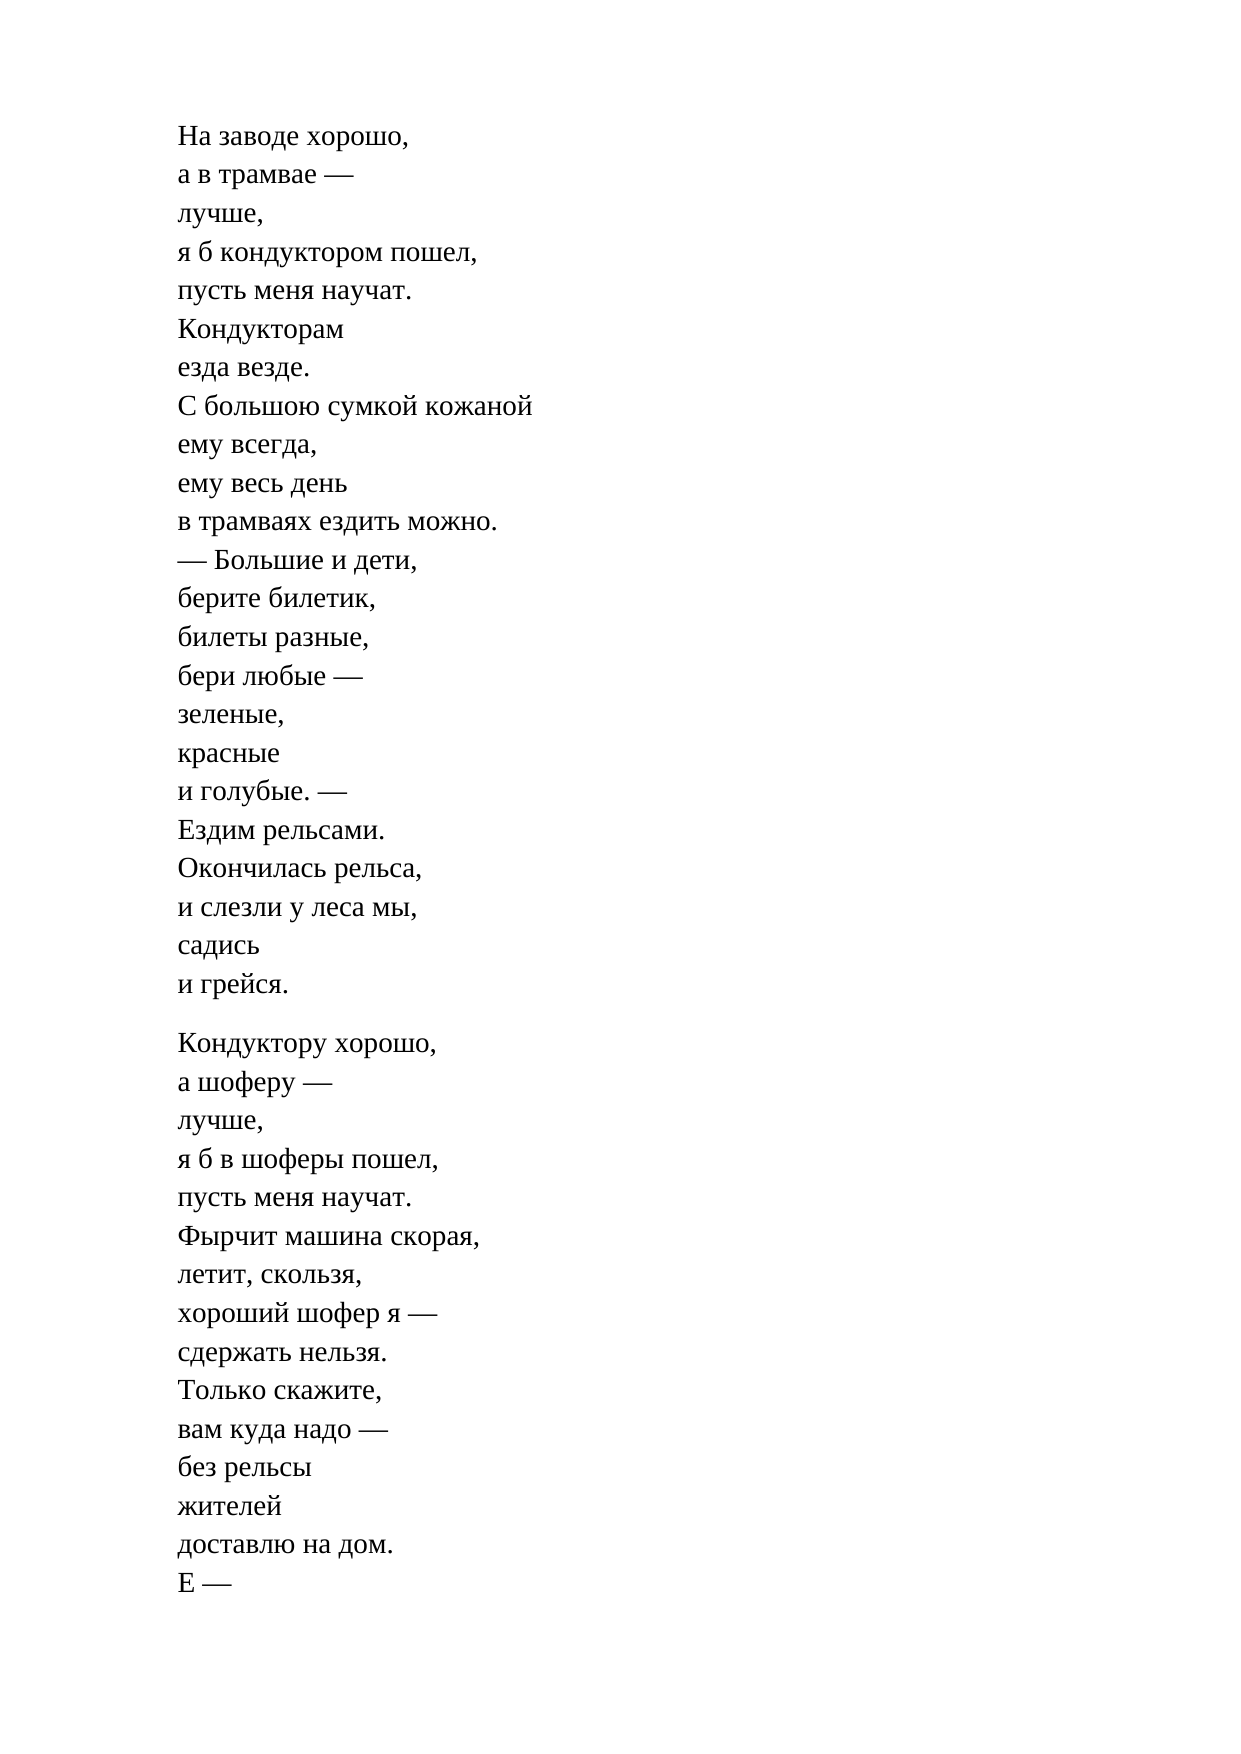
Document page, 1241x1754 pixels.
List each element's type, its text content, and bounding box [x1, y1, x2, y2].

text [177, 1025, 1152, 1598]
text На заводе хорошо, а в трамвае — лучше, я б кондуктором пошел, пусть меня научат. Кондукторам езда везде. С большою сумкой кожаной ему всегда, ему весь день в трамваях ездить можно. — Большие и дети, берите билетик, билеты разные, бери любые — зеленые, красные и голубые. — Ездим рельсами. Окончилась рельса, и слезли у леса мы, садись и грейся. [177, 118, 1152, 999]
